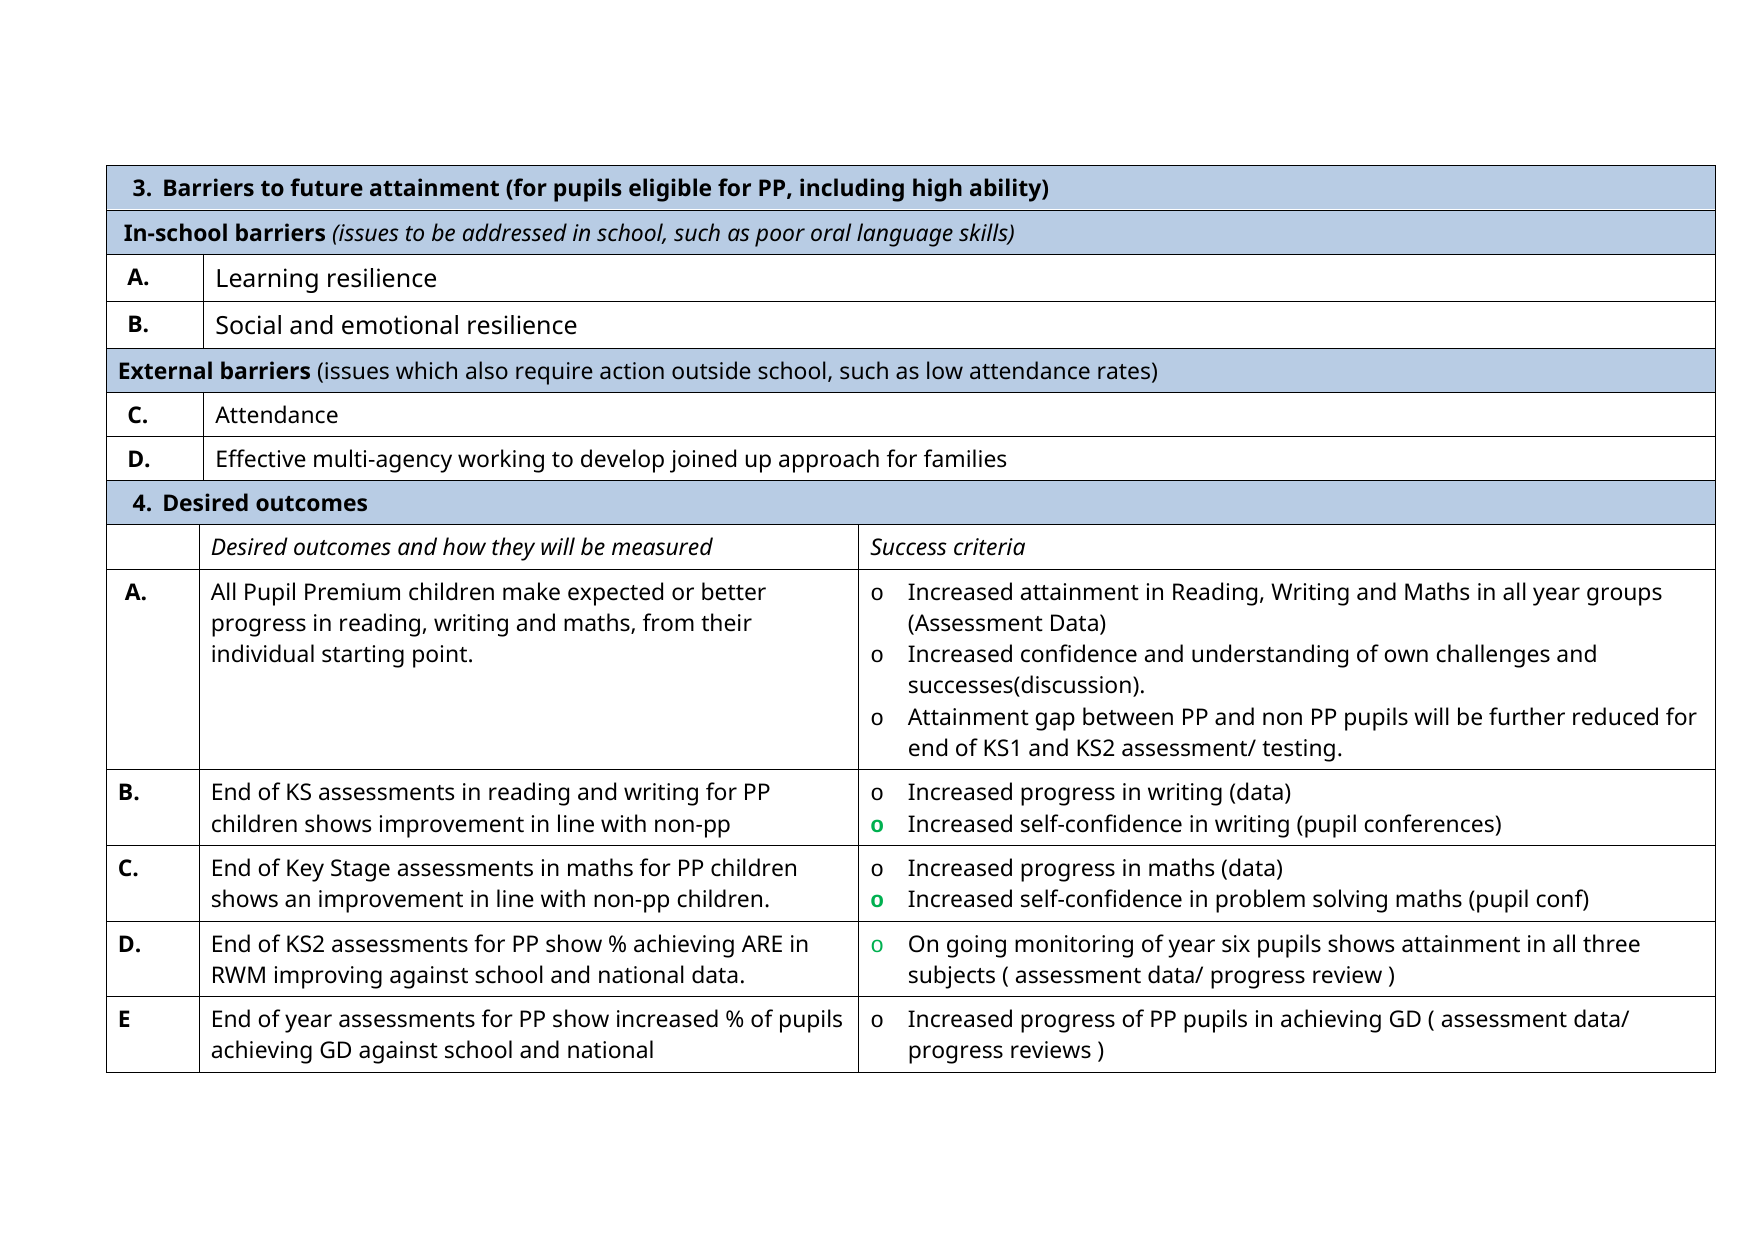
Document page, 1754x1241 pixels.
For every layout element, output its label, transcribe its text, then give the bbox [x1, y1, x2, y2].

table_cell Social and emotional resilience [204, 302, 1715, 348]
table_cell E [107, 997, 199, 1072]
table_cell Increased progress of PP pupils in achieving GD ( assessment data/ progress reviews ) [859, 997, 1715, 1072]
table_cell [107, 570, 199, 769]
table_cell Learning resilience [204, 255, 1715, 301]
table_cell End of year assessments for PP show increased % of pupils achieving GD against school and national [200, 997, 858, 1072]
table_cell [107, 525, 199, 568]
table_cell Increased attainment in Reading, Writing and Maths in all year groups (Assessment Data) Increased confidence and understanding of own challenges and successes(discussion). Attainment gap between PP and non PP pupils will be further reduced for end of KS1 and KS2 assessment/ testing. [859, 570, 1715, 769]
table_cell End of KS2 assessments for PP show % achieving ARE in RWM improving against school and national data. [200, 922, 858, 996]
table_cell End of KS assessments in reading and writing for PP children shows improvement in line with non-pp [200, 770, 858, 845]
table_cell Desired outcomes and how they will be measured [200, 525, 858, 568]
table_cell [107, 255, 203, 301]
table_cell Desired outcomes [107, 481, 1715, 524]
table_cell On going monitoring of year six pupils shows attainment in all three subjects ( assessment data/ progress review ) [859, 922, 1715, 996]
table_cell C. [107, 846, 199, 921]
table_cell External barriers (issues which also require action outside school, such as low attendance rates) [107, 349, 1715, 392]
table_cell Attendance [204, 393, 1715, 436]
table_cell Increased progress in maths (data) Increased self-confidence in problem solving maths (pupil conf) [859, 846, 1715, 921]
table_cell Effective multi-agency working to develop joined up approach for families [204, 437, 1715, 480]
table_cell Increased progress in writing (data) Increased self-confidence in writing (pupil conferences) [859, 770, 1715, 845]
table_cell [107, 437, 203, 480]
table_cell In-school barriers (issues to be addressed in school, such as poor oral language skills) [107, 211, 1715, 254]
table_cell Success criteria [859, 525, 1715, 568]
table_header Barriers to future attainment (for pupils eligible for PP, including high ability) [107, 166, 1715, 209]
table_cell [107, 393, 203, 436]
table_cell [107, 302, 203, 348]
table_cell End of Key Stage assessments in maths for PP children shows an improvement in line with non-pp children. [200, 846, 858, 921]
table_cell D. [107, 922, 199, 996]
table_cell B. [107, 770, 199, 845]
table_cell All Pupil Premium children make expected or better progress in reading, writing and maths, from their individual starting point. [200, 570, 858, 769]
